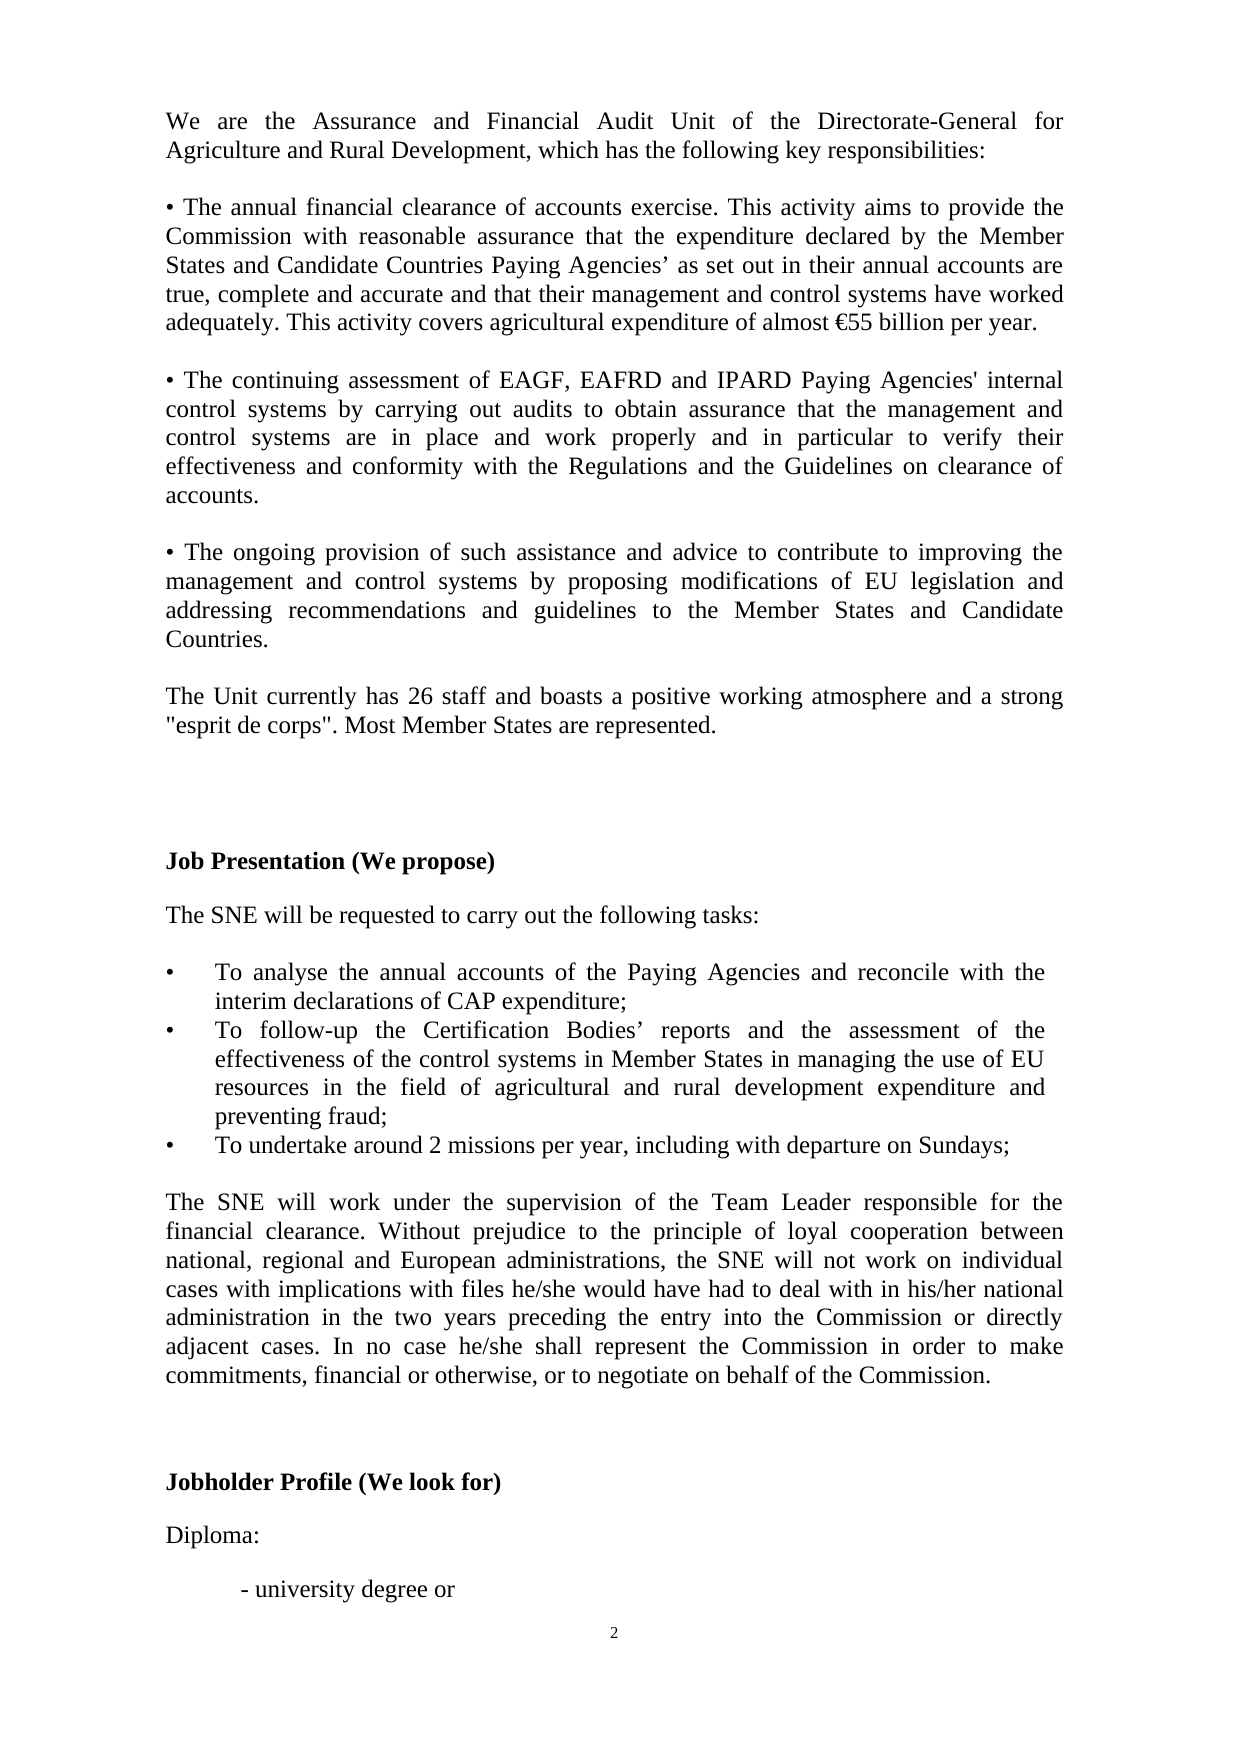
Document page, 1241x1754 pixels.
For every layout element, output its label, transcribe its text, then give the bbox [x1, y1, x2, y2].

list Jobholder Profile (We look for) [165, 1467, 1063, 1495]
list Job Presentation (We propose) [165, 846, 1063, 875]
